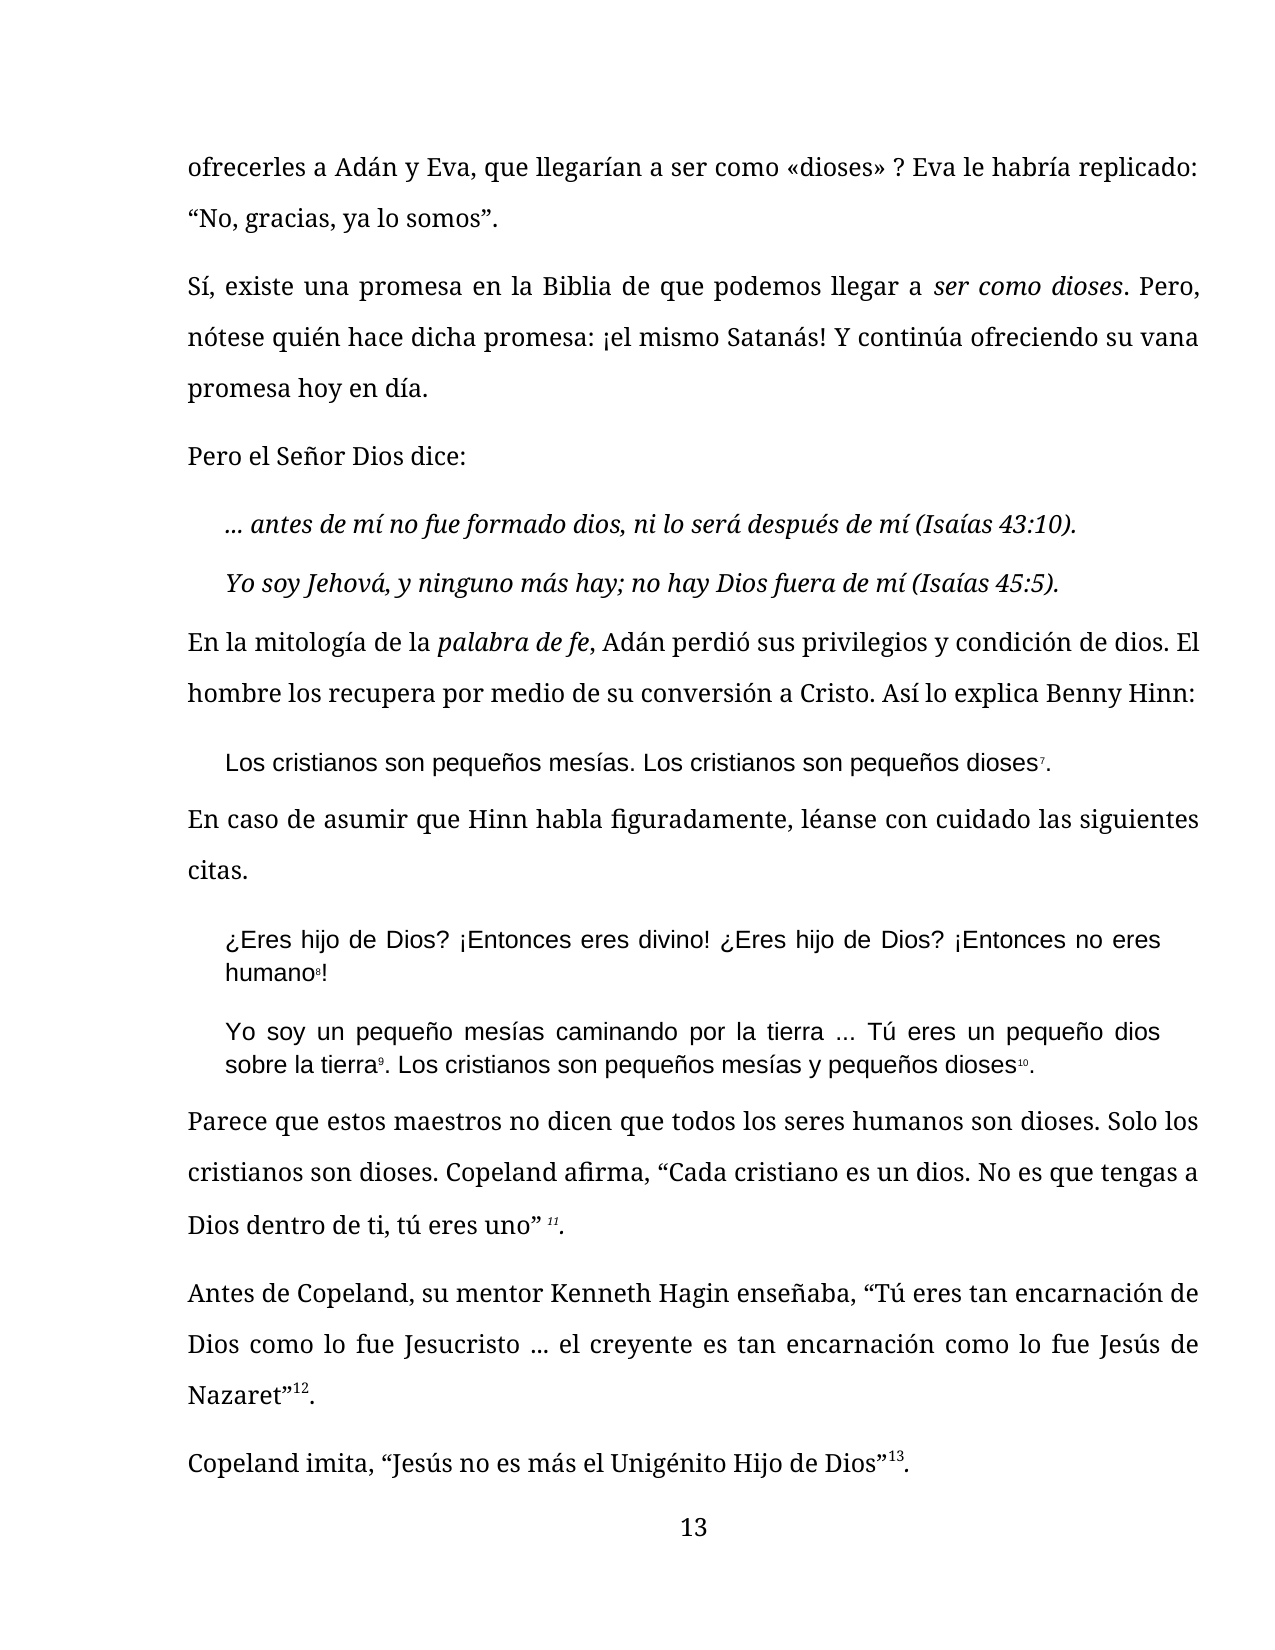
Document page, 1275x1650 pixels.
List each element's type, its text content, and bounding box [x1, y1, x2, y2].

text En la mitología de la palabra de fe, Adán perdió sus privilegios y condición de dios. El hombre los recupera por medio de su conversión a Cristo. Así lo explica Benny Hinn: [187, 624, 1200, 709]
text Copeland imita, “Jesús no es más el Unigénito Hijo de Dios”. [187, 1446, 1200, 1480]
text Yo soy Jehová, y ninguno más hay; no hay Dios fuera de mí (Isaías 45:5). [225, 565, 1162, 599]
text En caso de asumir que Hinn habla figuradamente, léanse con cuidado las siguientes citas. [187, 801, 1200, 887]
text Yo soy un pequeño mesías caminando por la tierra ... Tú eres un pequeño dios sobre la tierra. Los cristianos son pequeños mesías y pequeños dioses. [225, 1012, 1162, 1078]
text ¿Eres hijo de Dios? ¡Entonces eres divino! ¿Eres hijo de Dios? ¡Entonces no eres humano! [225, 920, 1162, 987]
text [187, 150, 1200, 235]
text Antes de Copeland, su mentor Kenneth Hagin enseñaba, “Tú eres tan encarnación de Dios como lo fue Jesucristo ... el creyente es tan encarnación como lo fue Jesús de Nazaret”. [187, 1276, 1200, 1412]
text Los cristianos son pequeños mesías. Los cristianos son pequeños dioses. [225, 743, 1162, 776]
text Sí, existe una promesa en la Biblia de que podemos llegar a ser como dioses. Pero, nótese quién hace dicha promesa: ¡el mismo Satanás! Y continúa ofreciendo su vana promesa hoy en día. [187, 269, 1200, 405]
text Parece que estos maestros no dicen que todos los seres humanos son dioses. Solo los cristianos son dioses. Copeland afirma, “Cada cristiano es un dios. No es que tengas a Dios dentro de ti, tú eres uno” . [187, 1103, 1200, 1241]
text Pero el Señor Dios dice: [187, 438, 1200, 473]
text ... antes de mí no fue formado dios, ni lo será después de mí (Isaías 43:10). [225, 506, 1162, 540]
